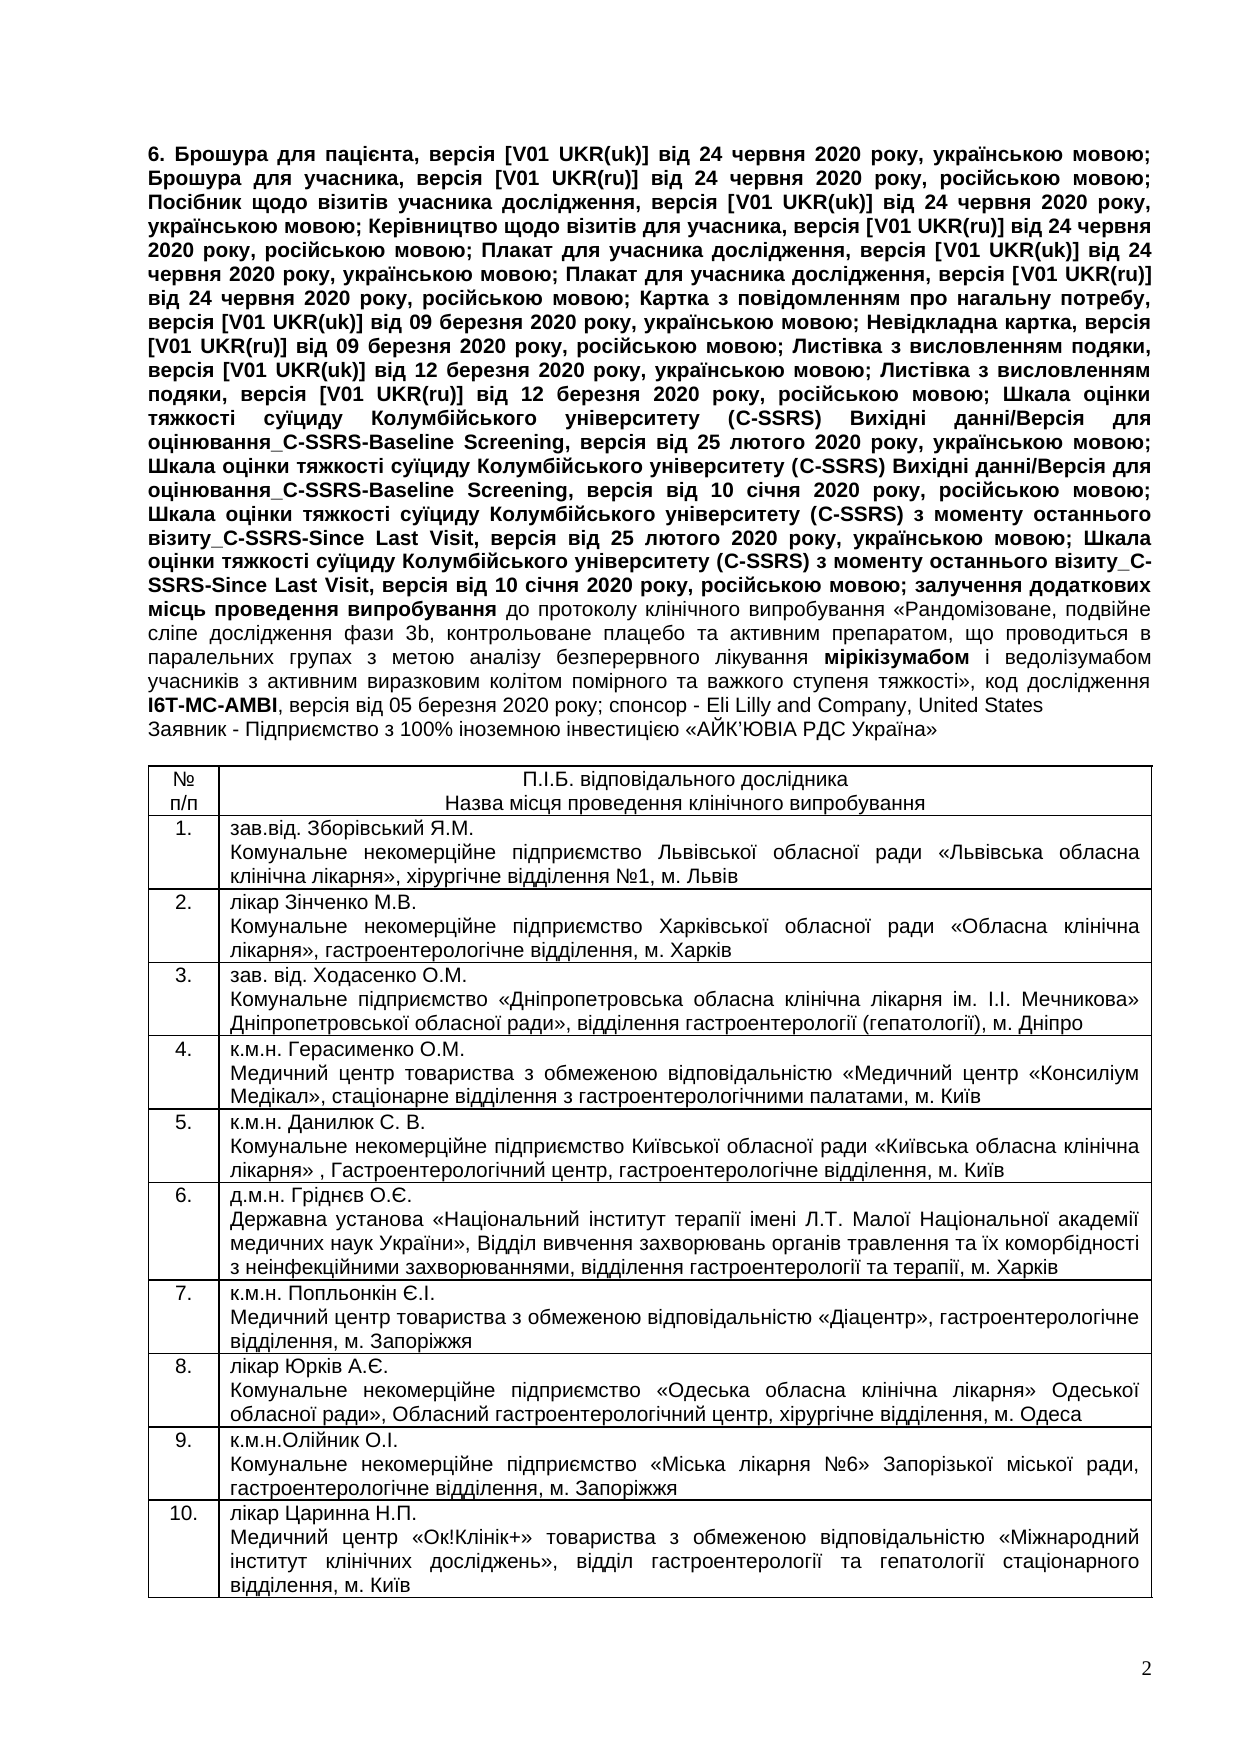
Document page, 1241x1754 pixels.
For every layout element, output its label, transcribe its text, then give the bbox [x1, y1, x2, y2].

table_cell 1. [149, 816, 218, 888]
table_cell лікар Зінченко М.В. Комунальне некомерційне підприємство Харківської обласної ради «Обласна клінічна лікарня», гастроентерологічне відділення, м. Харків [220, 890, 1151, 961]
table_header № п/п [149, 767, 218, 814]
table_cell зав.від. Зборівський Я.М. Комунальне некомерційне підприємство Львівської обласної ради «Львівська обласна клінічна лікарня», хірургічне відділення №1, м. Львів [220, 816, 1151, 888]
table_cell зав. від. Ходасенко О.М. Комунальне підприємство «Дніпропетровська обласна клінічна лікарня ім. І.І. Мечникова» Дніпропетровської обласної ради», відділення гастроентерології (гепатології), м. Дніпро [220, 963, 1151, 1035]
table_cell 5. [149, 1110, 218, 1182]
table_cell к.м.н. Данилюк С. В. Комунальне некомерційне підприємство Київської обласної ради «Київська обласна клінічна лікарня» , Гастроентерологічний центр, гастроентерологічне відділення, м. Київ [220, 1110, 1151, 1182]
table_header П.І.Б. відповідального дослідника Назва місця проведення клінічного випробування [220, 767, 1151, 814]
table_cell 3. [149, 963, 218, 1035]
table_cell 8. [149, 1354, 218, 1426]
table_cell д.м.н. Гріднєв О.Є. Державна установа «Національний інститут терапії імені Л.Т. Малої Національної академії медичних наук України», Відділ вивчення захворювань органів травлення та їх коморбідності з неінфекційними захворюваннями, відділення гастроентерології та терапії, м. Харків [220, 1183, 1151, 1279]
table_cell 6. [149, 1183, 218, 1279]
text Заявник - Підприємство з 100% іноземною інвестицією «АЙК’ЮВІА РДС Україна» [148, 717, 1152, 741]
table_cell 9. [149, 1428, 218, 1499]
table_cell лікар Царинна Н.П. Медичний центр «Ок!Клінік+» товариства з обмеженою відповідальністю «Міжнародний інститут клінічних досліджень», відділ гастроентерології та гепатології стаціонарного відділення, м. Київ [220, 1501, 1151, 1597]
table_cell 4. [149, 1036, 218, 1108]
table_cell 2. [149, 890, 218, 961]
table_cell лікар Юрків А.Є. Комунальне некомерційне підприємство «Одеська обласна клінічна лікарня» Одеської обласної ради», Обласний гастроентерологічний центр, хірургічне відділення, м. Одеса [220, 1354, 1151, 1426]
table_cell к.м.н.Олійник О.І. Комунальне некомерційне підприємство «Міська лікарня №6» Запорізької міської ради, гастроентерологічне відділення, м. Запоріжжя [220, 1428, 1151, 1499]
table_cell к.м.н. Попльонкін Є.І. Медичний центр товариства з обмеженою відповідальністю «Діацентр», гастроентерологічне відділення, м. Запоріжжя [220, 1281, 1151, 1352]
table_cell к.м.н. Герасименко О.М. Медичний центр товариства з обмеженою відповідальністю «Медичний центр «Консиліум Медікал», стаціонарне відділення з гастроентерологічними палатами, м. Київ [220, 1036, 1151, 1108]
table_cell 7. [149, 1281, 218, 1352]
table_cell 10. [149, 1501, 218, 1597]
text 6. Брошура для пацієнта, версія [V01 UKR(uk)] від 24 червня 2020 року, українською мовою; Брошура для учасника, версія [V01 UKR(ru)] від 24 червня 2020 року, російською мовою; Посібник щодо візитів учасника дослідження, версія [V01 UKR(uk)] від 24 червня 2020 року, українською мовою; Керівництво щодо візитів для учасника, версія [V01 UKR(ru)] від 24 червня 2020 року, російською мовою; Плакат для учасника дослідження, версія [V01 UKR(uk)] від 24 червня 2020 року, українською мовою; Плакат для учасника дослідження, версія [V01 UKR(ru)] від 24 червня 2020 року, російською мовою; Картка з повідомленням про нагальну потребу, версія [V01 UKR(uk)] від 09 березня 2020 року, українською мовою; Невідкладна картка, версія [V01 UKR(ru)] від 09 березня 2020 року, російською мовою; Листівка з висловленням подяки, версія [V01 UKR(uk)] від 12 березня 2020 року, українською мовою; Листівка з висловленням подяки, версія [V01 UKR(ru)] від 12 березня 2020 року, російською мовою; Шкала оцінки тяжкості суїциду Колумбійського університету (C-SSRS) Вихідні данні/Версія для оцінювання_C-SSRS-Baseline Screening, версія від 25 лютого 2020 року, українською мовою; Шкала оцінки тяжкості суїциду Колумбійського університету (C-SSRS) Вихідні данні/Версія для оцінювання_C-SSRS-Baseline Screening, версія від 10 січня 2020 року, російською мовою; Шкала оцінки тяжкості суїциду Колумбійського університету (C-SSRS) з моменту останнього візиту_C-SSRS-Since Last Visit, версія від 25 лютого 2020 року, українською мовою; Шкала оцінки тяжкості суїциду Колумбійського університету (C-SSRS) з моменту останнього візиту_C-SSRS-Since Last Visit, версія від 10 січня 2020 року, російською мовою; залучення додаткових місць проведення випробування до протоколу клінічного випробування «Рандомізоване, подвійне сліпе дослідження фази 3b, контрольоване плацебо та активним препаратом, що проводиться в паралельних групах з метою аналізу безперервного лікування мірікізумабом і ведолізумабом учасників з активним виразковим колітом помірного та важкого ступеня тяжкості», код дослідження I6T-MC-AMBI, версія від 05 березня 2020 року; спонсор - Eli Lilly and Company, United States [148, 142, 1152, 717]
